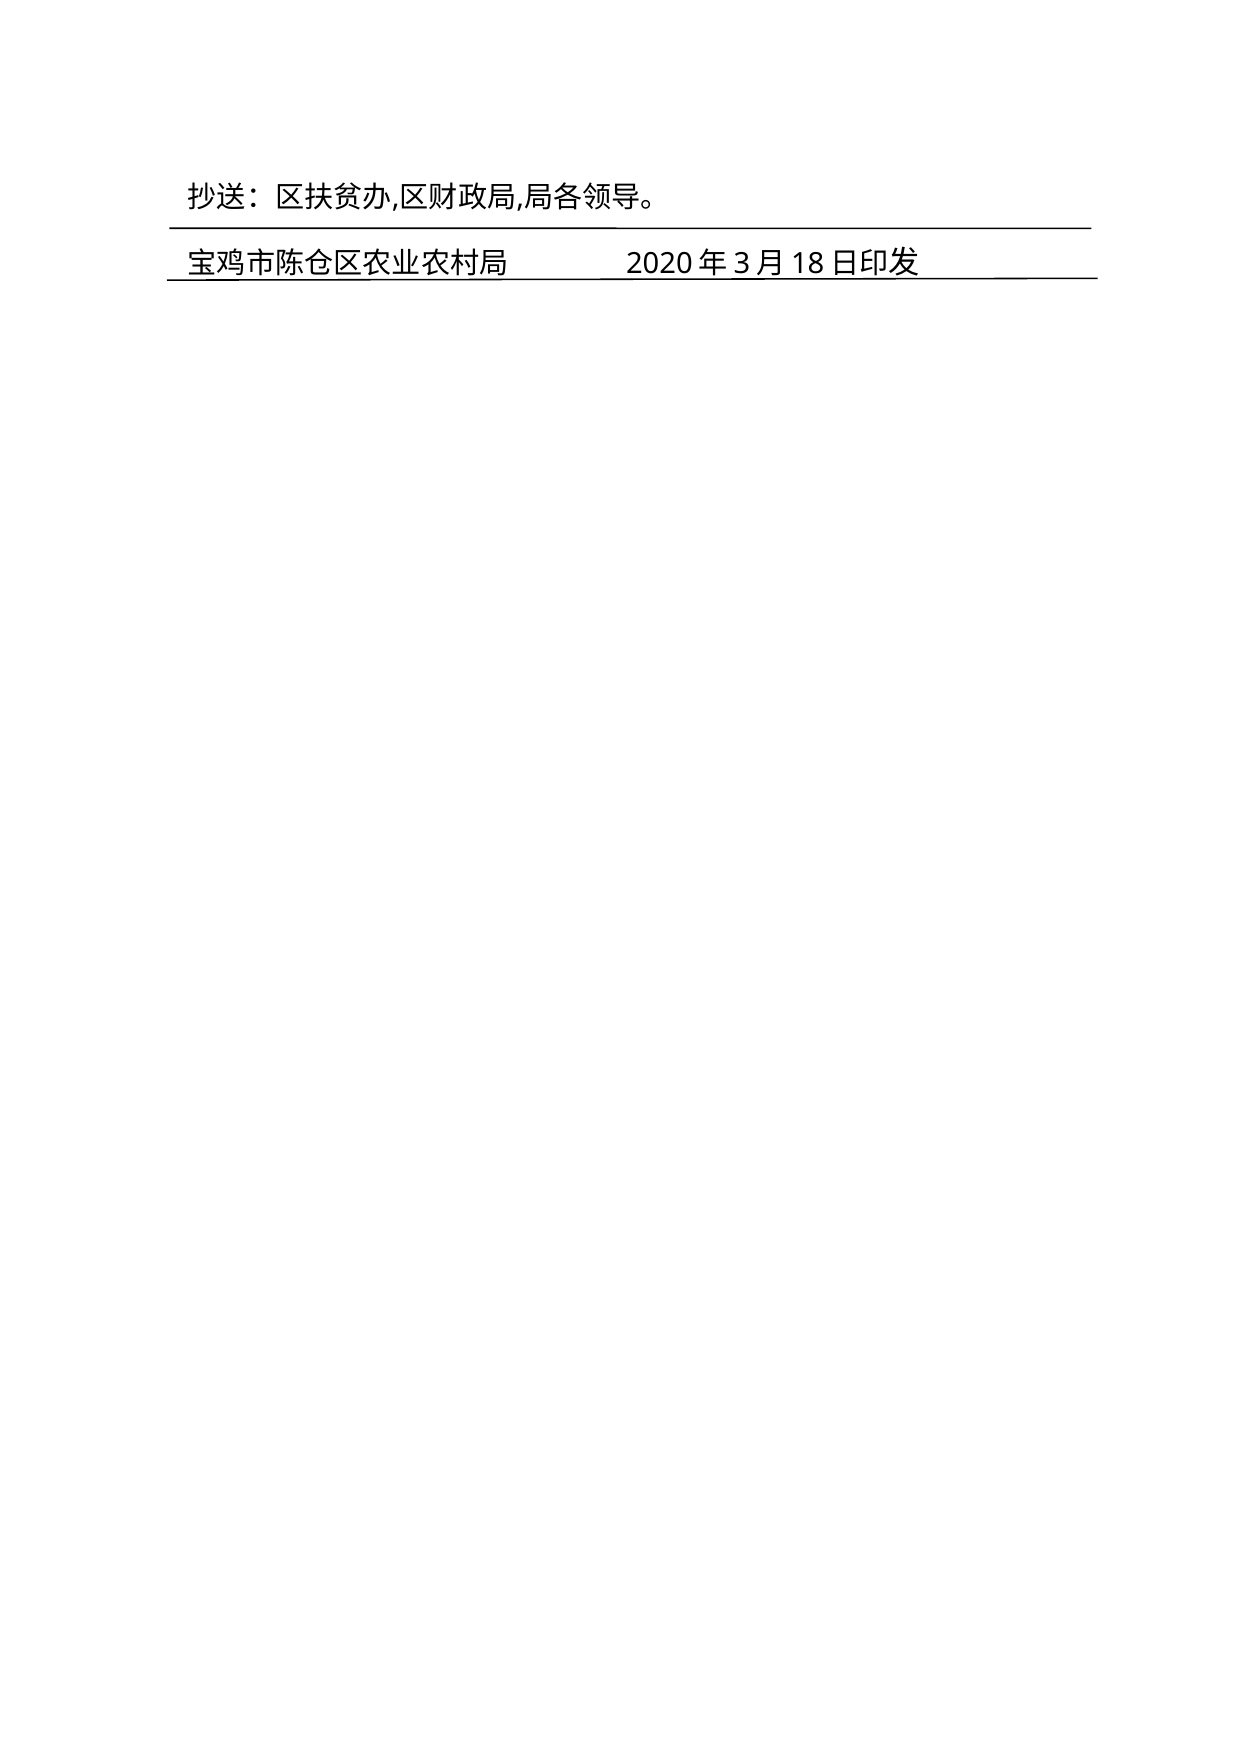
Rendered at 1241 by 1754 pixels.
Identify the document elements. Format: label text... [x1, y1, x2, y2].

text 宝鸡市陈仓区农业农村局 2020年3月18日印发 [187, 230, 1053, 279]
text 抄送：区扶贫办,区财政局,局各领导。 [187, 162, 1053, 227]
